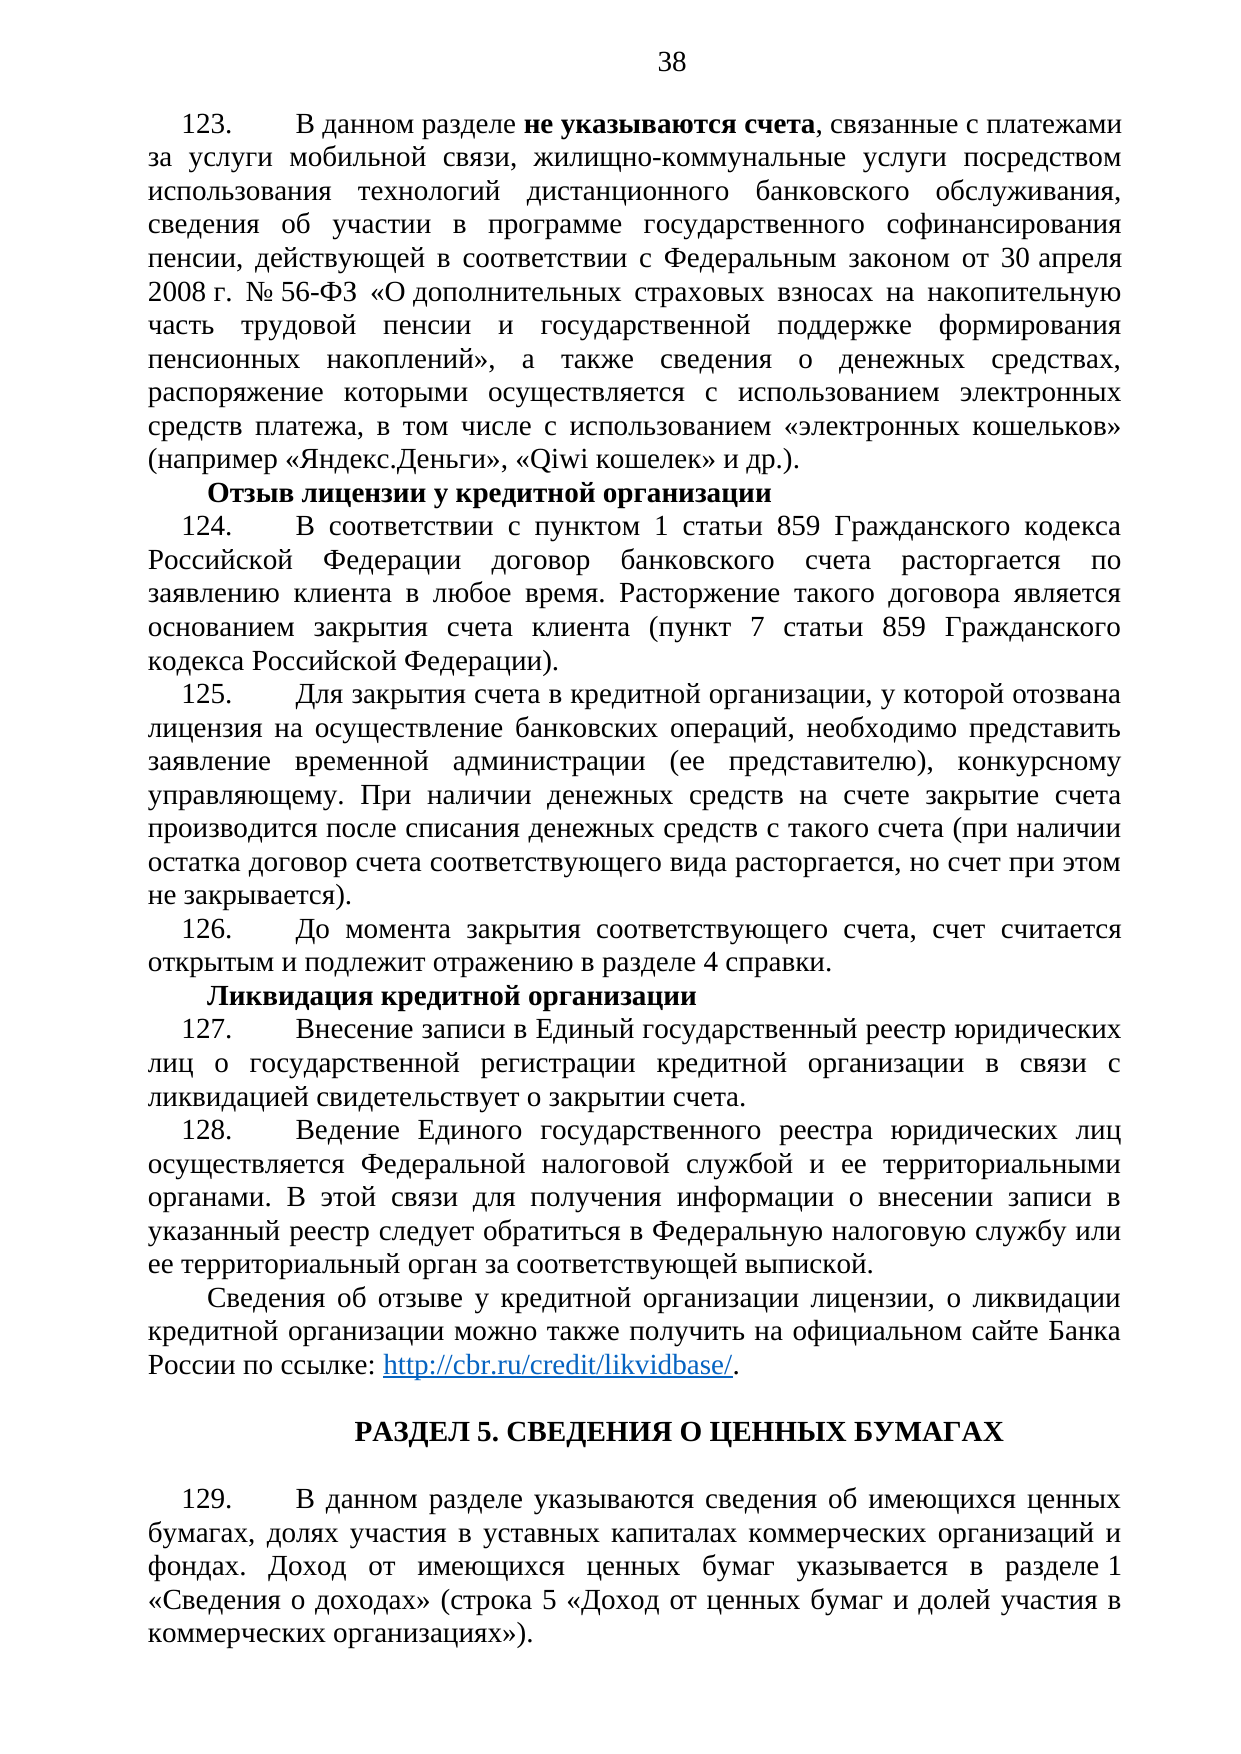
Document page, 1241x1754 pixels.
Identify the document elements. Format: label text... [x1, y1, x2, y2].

list Ведение Единого государственного реестра юридических лиц осуществляется Федеральной налоговой службой и ее территориальными органами. В этой связи для получения информации о внесении записи в указанный реестр следует обратиться в Федеральную налоговую службу или ее территориальный орган за соответствующей выпиской. [148, 1112, 1122, 1280]
list Сведения об отзыве у кредитной организации лицензии, о ликвидации кредитной организации можно также получить на официальном сайте Банка России по ссылке: http://cbr.ru/credit/likvidbase/. [148, 1280, 1122, 1381]
list Внесение записи в Единый государственный реестр юридических лиц о государственной регистрации кредитной организации в связи с ликвидацией свидетельствует о закрытии счета. [148, 1012, 1122, 1112]
list Ликвидация кредитной организации [148, 978, 1122, 1012]
list В данном разделе указываются сведения об имеющихся ценных бумагах, долях участия в уставных капиталах коммерческих организаций и фондах. Доход от имеющихся ценных бумаг указывается в разделе 1 «Сведения о доходах» (строка 5 «Доход от ценных бумаг и долей участия в коммерческих организациях»). [148, 1481, 1122, 1649]
list Отзыв лицензии у кредитной организации [207, 475, 1122, 508]
list Для закрытия счета в кредитной организации, у которой отозвана лицензия на осуществление банковских операций, необходимо представить заявление временной администрации (ее представителю), конкурсному управляющему. При наличии денежных средств на счете закрытие счета производится после списания денежных средств с такого счета (при наличии остатка договор счета соответствующего вида расторгается, но счет при этом не закрывается). [148, 676, 1122, 911]
list В данном разделе не указываются счета, связанные с платежами за услуги мобильной связи, жилищно-коммунальные услуги посредством использования технологий дистанционного банковского обслуживания, сведения об участии в программе государственного софинансирования пенсии, действующей в соответствии с Федеральным законом от 30 апреля 2008 г. № 56-ФЗ «О дополнительных страховых взносах на накопительную часть трудовой пенсии и государственной поддержке формирования пенсионных накоплений», а также сведения о денежных средствах, распоряжение которыми осуществляется с использованием электронных средств платежа, в том числе с использованием «электронных кошельков» (например «Яндекс.Деньги», «Qiwi кошелек» и др.). [148, 106, 1122, 475]
text РАЗДЕЛ 5. СВЕДЕНИЯ О ЦЕННЫХ БУМАГАХ [148, 1414, 1122, 1448]
list В соответствии с пунктом 1 статьи 859 Гражданского кодекса Российской Федерации договор банковского счета расторгается по заявлению клиента в любое время. Расторжение такого договора является основанием закрытия счета клиента (пункт 7 статьи 859 Гражданского кодекса Российской Федерации). [148, 508, 1122, 676]
list До момента закрытия соответствующего счета, счет считается открытым и подлежит отражению в разделе 4 справки. [148, 911, 1122, 978]
